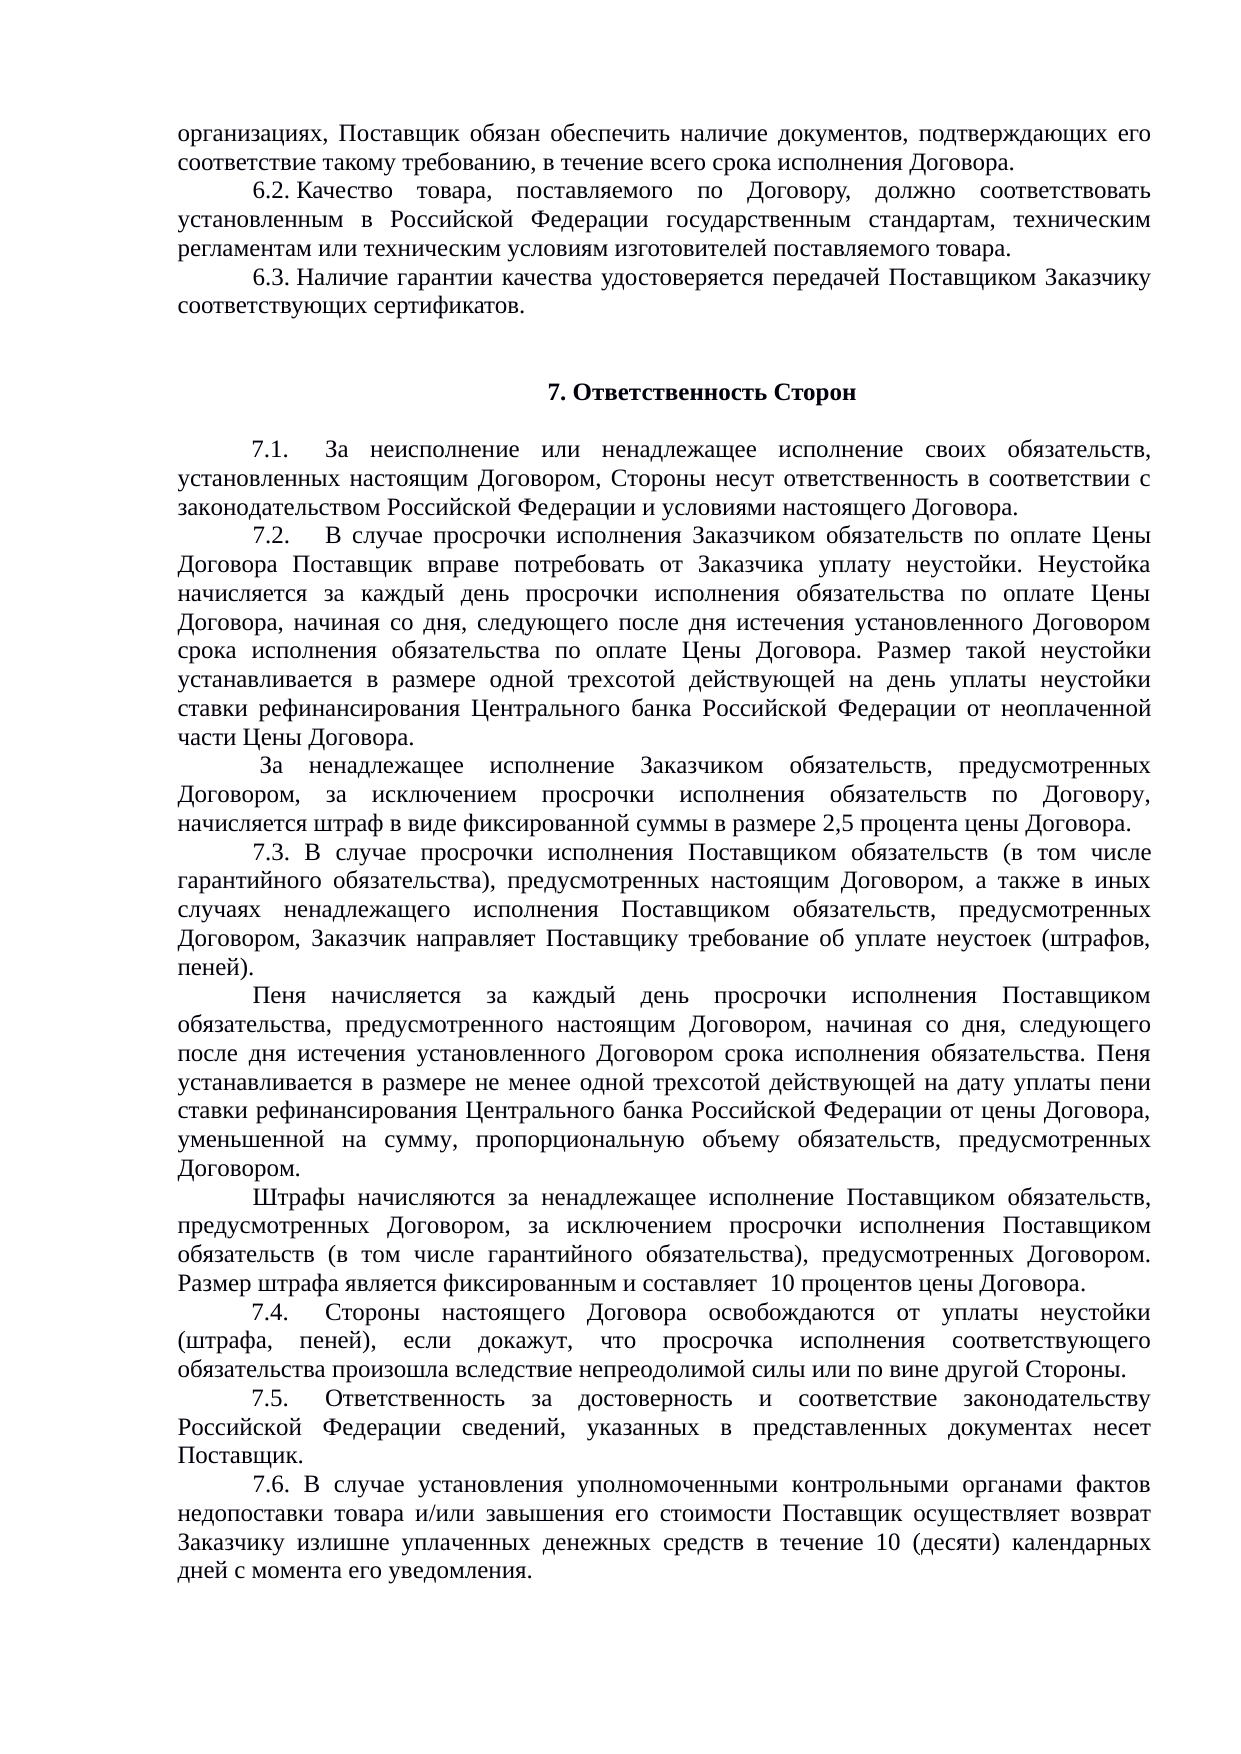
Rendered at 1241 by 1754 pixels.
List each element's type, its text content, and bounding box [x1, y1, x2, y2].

text 7.2. В случае просрочки исполнения Заказчиком обязательств по оплате Цены Договора Поставщик вправе потребовать от Заказчика уплату неустойки. Неустойка начисляется за каждый день просрочки исполнения обязательства по оплате Цены Договора, начиная со дня, следующего после дня истечения установленного Договором срока исполнения обязательства по оплате Цены Договора. Размер такой неустойки устанавливается в размере одной трехсотой действующей на день уплаты неустойки ставки рефинансирования Центрального банка Российской Федерации от неоплаченной части Цены Договора. [177, 521, 1152, 751]
text 6.3. Наличие гарантии качества удостоверяется передачей Поставщиком Заказчику соответствующих сертификатов. [177, 262, 1152, 319]
text Пеня начисляется за каждый день просрочки исполнения Поставщиком обязательства, предусмотренного настоящим Договором, начиная со дня, следующего после дня истечения установленного Договором срока исполнения обязательства. Пеня устанавливается в размере не менее одной трехсотой действующей на дату уплаты пени ставки рефинансирования Центрального банка Российской Федерации от цены Договора, уменьшенной на сумму, пропорциональную объему обязательств, предусмотренных Договором. [177, 981, 1152, 1182]
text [177, 118, 1152, 176]
text 7.3. В случае просрочки исполнения Поставщиком обязательств (в том числе гарантийного обязательства), предусмотренных настоящим Договором, а также в иных случаях ненадлежащего исполнения Поставщиком обязательств, предусмотренных Договором, Заказчик направляет Поставщику требование об уплате неустоек (штрафов, пеней). [177, 837, 1152, 981]
text 7.1. За неисполнение или ненадлежащее исполнение своих обязательств, установленных настоящим Договором, Стороны несут ответственность в соответствии с законодательством Российской Федерации и условиями настоящего Договора. [177, 434, 1152, 521]
text 7. Ответственность Сторон [177, 377, 1152, 406]
text 7.6. В случае установления уполномоченными контрольными органами фактов недопоставки товара и/или завышения его стоимости Поставщик осуществляет возврат Заказчику излишне уплаченных денежных средств в течение 10 (десяти) календарных дней с момента его уведомления. [177, 1469, 1152, 1584]
text 6.2. Качество товара, поставляемого по Договору, должно соответствовать установленным в Российской Федерации государственным стандартам, техническим регламентам или техническим условиям изготовителей поставляемого товара. [177, 176, 1152, 262]
text 7.4. Стороны настоящего Договора освобождаются от уплаты неустойки (штрафа, пеней), если докажут, что просрочка исполнения соответствующего обязательства произошла вследствие непреодолимой силы или по вине другой Стороны. [177, 1297, 1152, 1383]
text За ненадлежащее исполнение Заказчиком обязательств, предусмотренных Договором, за исключением просрочки исполнения обязательств по Договору, начисляется штраф в виде фиксированной суммы в размере 2,5 процента цены Договора. [177, 751, 1152, 837]
text 7.5. Ответственность за достоверность и соответствие законодательству Российской Федерации сведений, указанных в представленных документах несет Поставщик. [177, 1383, 1152, 1469]
text Штрафы начисляются за ненадлежащее исполнение Поставщиком обязательств, предусмотренных Договором, за исключением просрочки исполнения Поставщиком обязательств (в том числе гарантийного обязательства), предусмотренных Договором. Размер штрафа является фиксированным и составляет 10 процентов цены Договора. [177, 1182, 1152, 1297]
